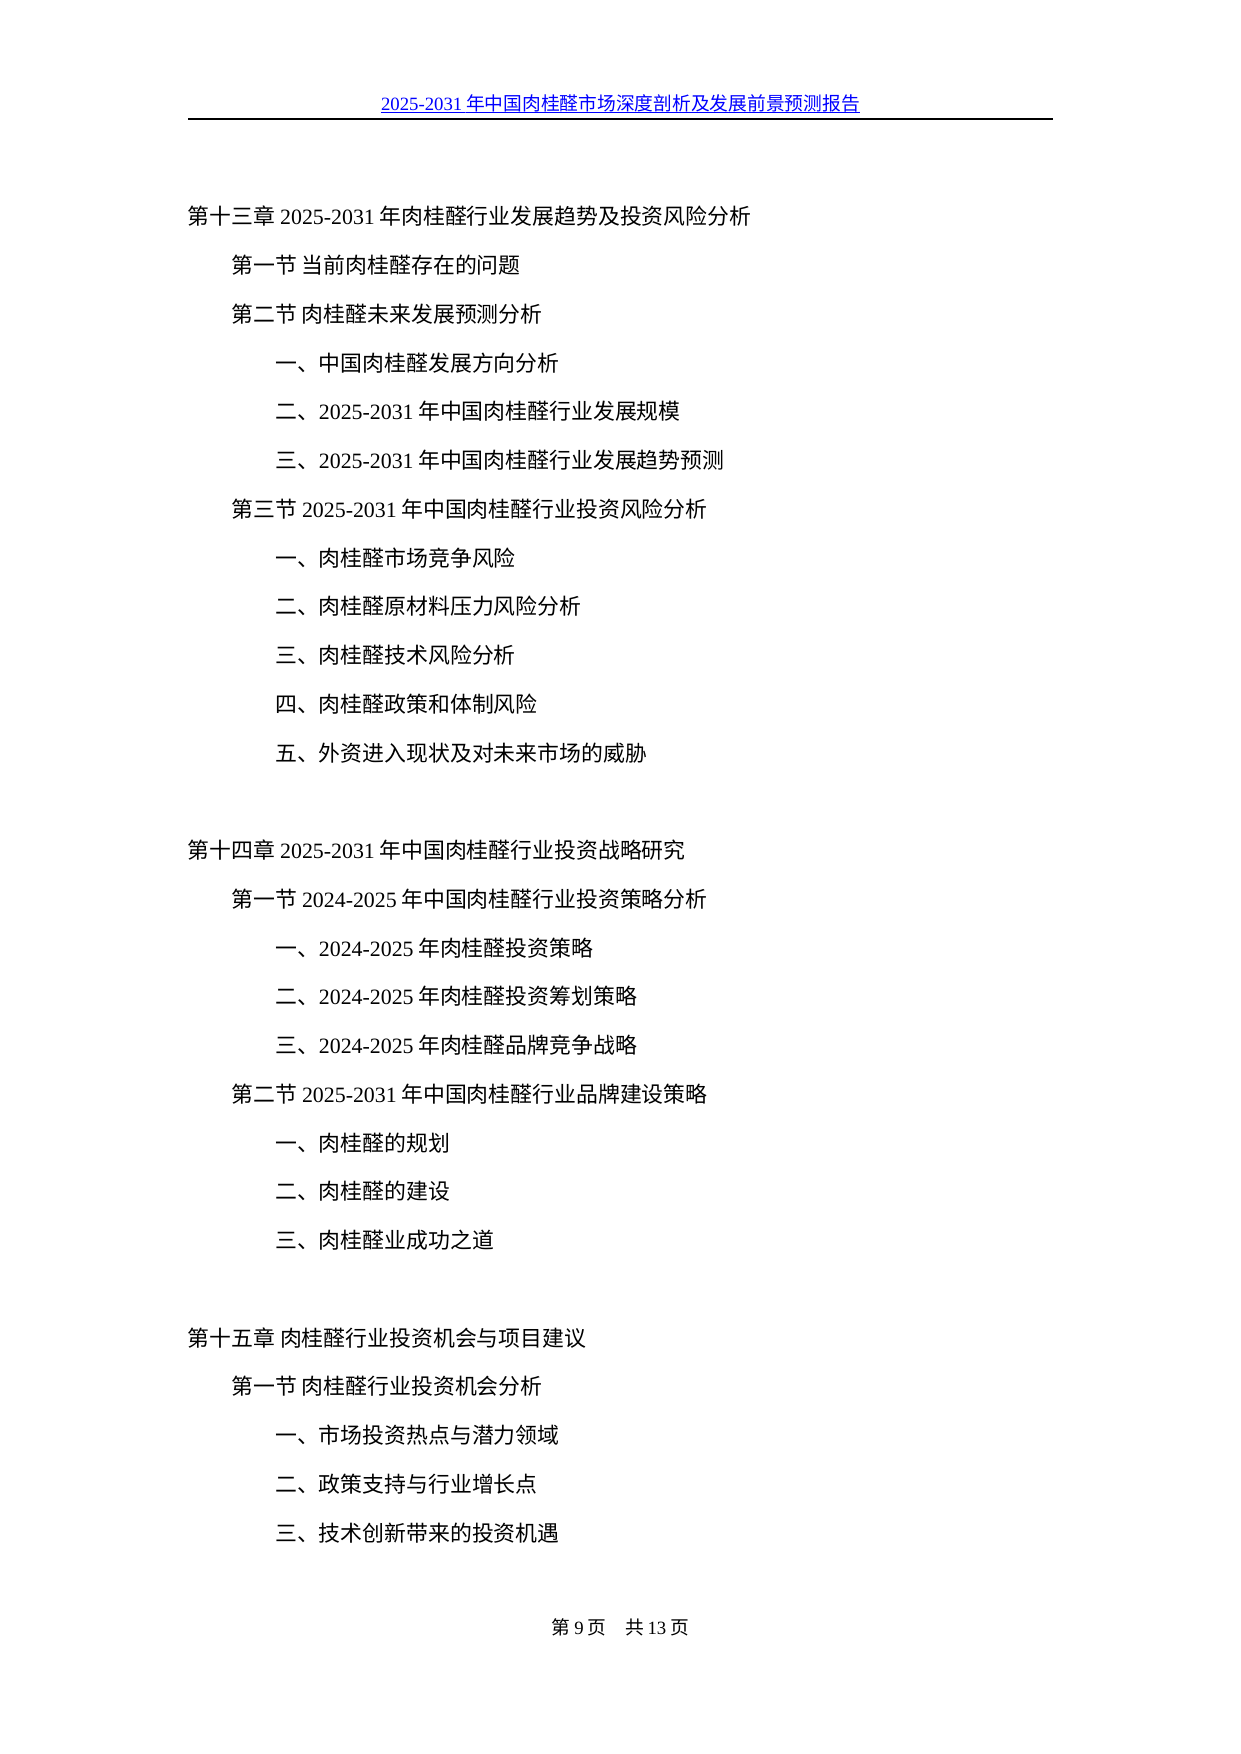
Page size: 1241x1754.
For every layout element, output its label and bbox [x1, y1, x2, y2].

text [187, 150, 1053, 1548]
